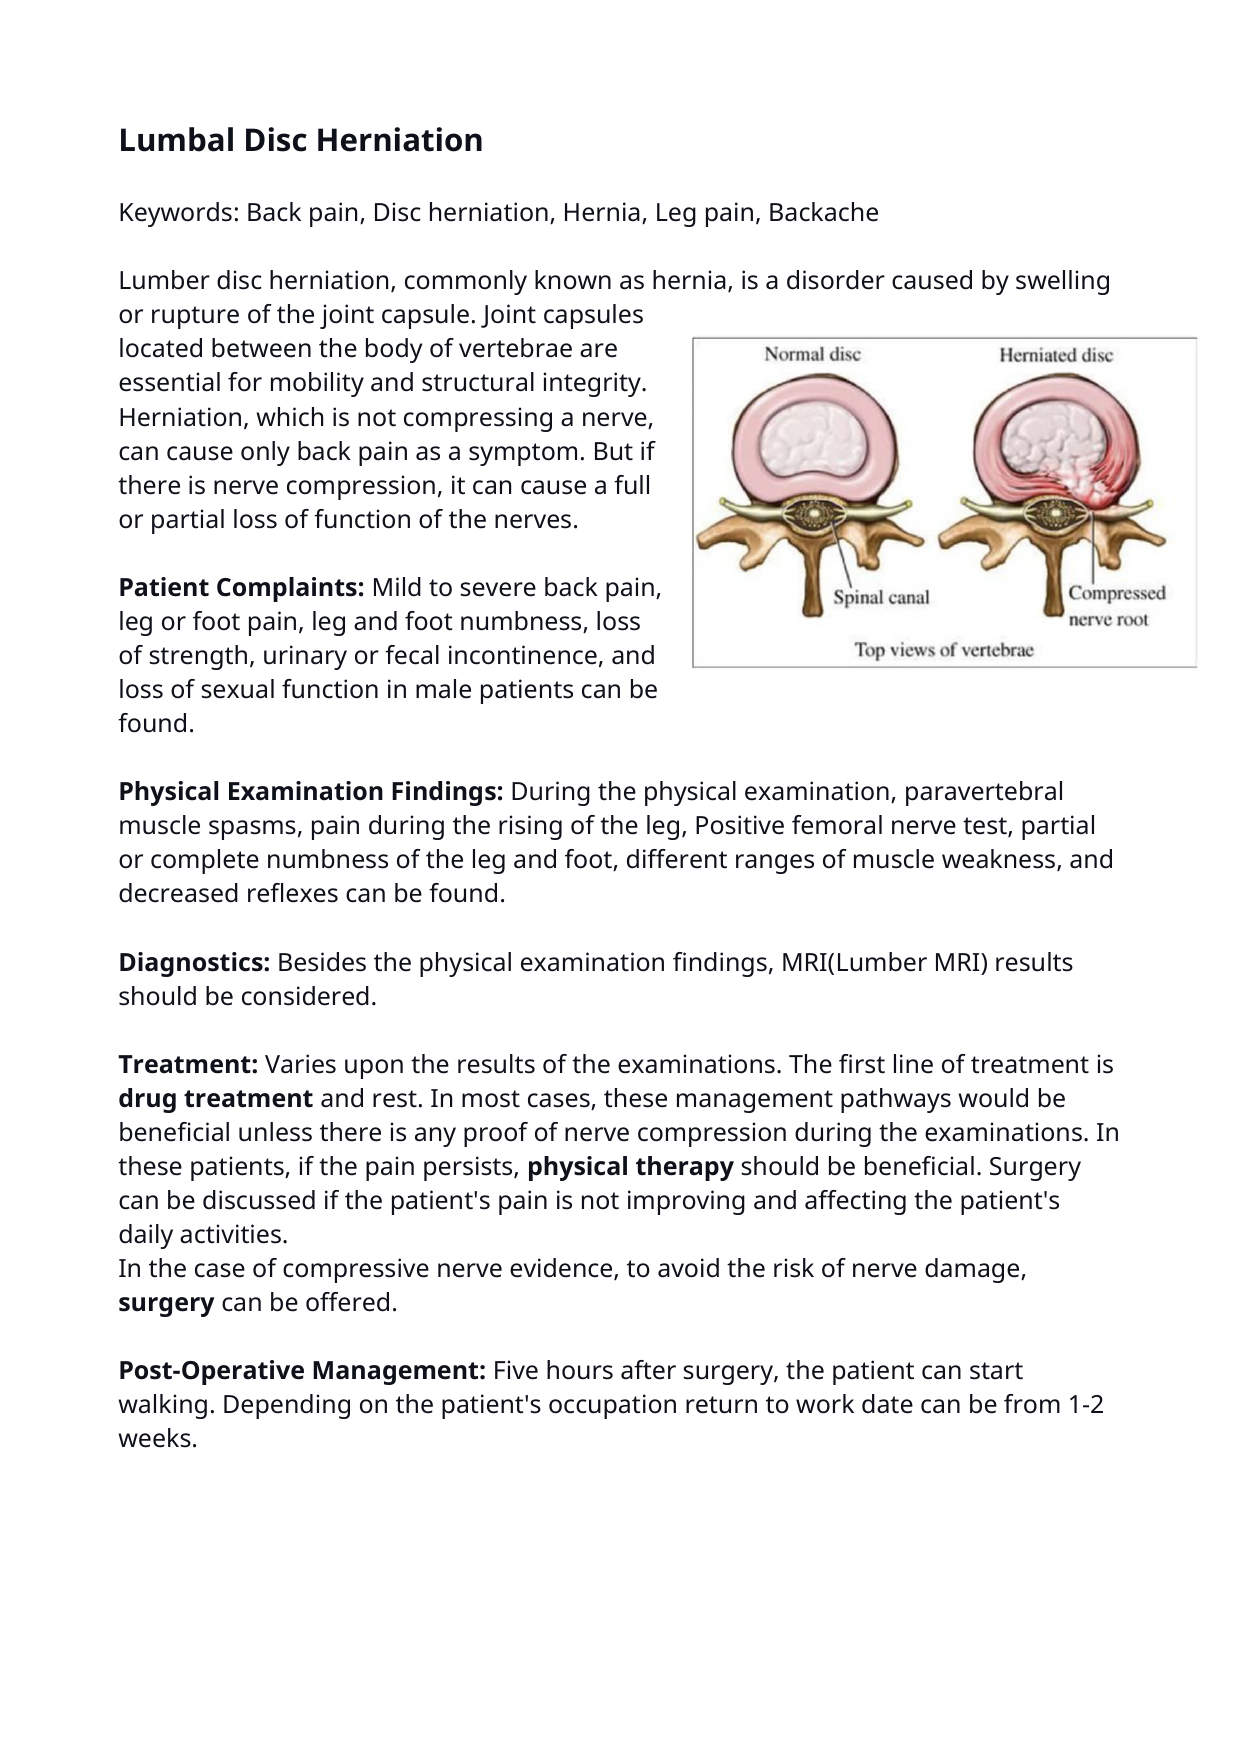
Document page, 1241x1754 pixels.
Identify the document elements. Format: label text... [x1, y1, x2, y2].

text Keywords: Back pain, Disc herniation, Hernia, Leg pain, Backache [118, 195, 1122, 229]
text Lumber disc herniation, commonly known as hernia, is a disorder caused by swelling or rupture of the joint capsule. Joint capsules located between the body of vertebrae are essential for mobility and structural integrity. [118, 263, 1122, 399]
text In the case of compressive nerve evidence, to avoid the risk of nerve damage, surgery can be offered. [118, 1251, 1122, 1319]
text Patient Complaints: Mild to severe back pain, leg or foot pain, leg and foot numbness, loss of strength, urinary or fecal incontinence, and loss of sexual function in male patients can be found. [118, 569, 1122, 740]
text Herniation, which is not compressing a nerve, can cause only back pain as a symptom. But if there is nerve compression, it can cause a full or partial loss of function of the nerves. [118, 399, 691, 535]
text Diagnostics: Besides the physical examination findings, MRI(Lumber MRI) results should be considered. [118, 944, 1122, 1012]
text Treatment: Varies upon the results of the examinations. The first line of treatment is drug treatment and rest. In most cases, these management pathways would be beneficial unless there is any proof of nerve compression during the examinations. In these patients, if the pain persists, physical therapy should be beneficial. Surgery can be discussed if the patient's pain is not improving and affecting the patient's daily activities. [118, 1046, 1122, 1251]
text Lumbal Disc Herniation [118, 118, 1122, 161]
text Post-Operative Management: Five hours after surgery, the patient can start walking. Depending on the patient's occupation return to work date can be from 1-2 weeks. [118, 1353, 1122, 1455]
picture [691, 335, 1200, 669]
text Physical Examination Findings: During the physical examination, paravertebral muscle spasms, pain during the rising of the leg, Positive femoral nerve test, partial or complete numbness of the leg and foot, different ranges of muscle weakness, and decreased reflexes can be found. [118, 774, 1122, 910]
